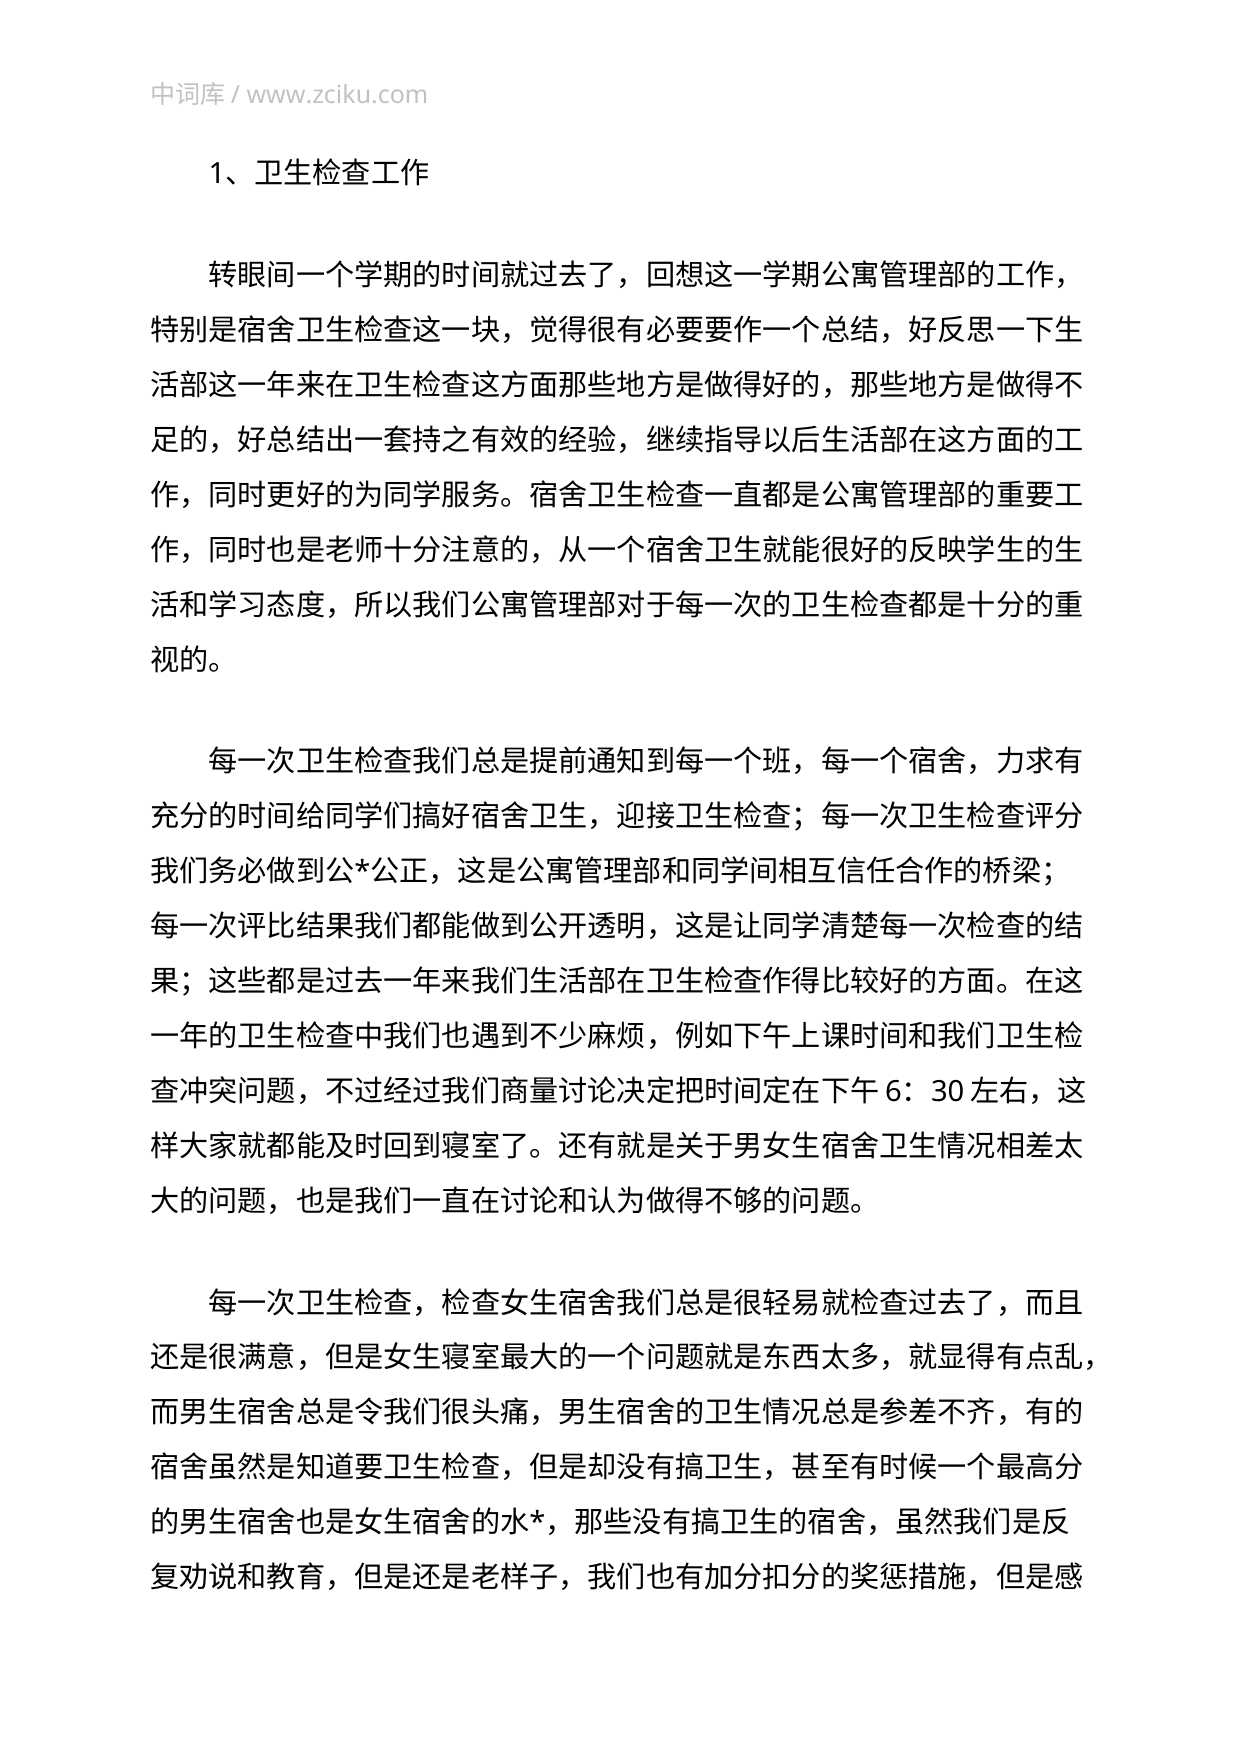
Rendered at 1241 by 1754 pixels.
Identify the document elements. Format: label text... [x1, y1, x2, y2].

text 每一次卫生检查我们总是提前通知到每一个班，每一个宿舍，力求有充分的时间给同学们搞好宿舍卫生，迎接卫生检查；每一次卫生检查评分我们务必做到公*公正，这是公寓管理部和同学间相互信任合作的桥梁；每一次评比结果我们都能做到公开透明，这是让同学清楚每一次检查的结果；这些都是过去一年来我们生活部在卫生检查作得比较好的方面。在这一年的卫生检查中我们也遇到不少麻烦，例如下午上课时间和我们卫生检查冲突问题，不过经过我们商量讨论决定把时间定在下午6：30左右，这样大家就都能及时回到寝室了。还有就是关于男女生宿舍卫生情况相差太大的问题，也是我们一直在讨论和认为做得不够的问题。 [150, 738, 1090, 1220]
text 1、卫生检查工作 [150, 150, 1090, 192]
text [150, 1279, 1090, 1596]
text 转眼间一个学期的时间就过去了，回想这一学期公寓管理部的工作，特别是宿舍卫生检查这一块，觉得很有必要要作一个总结，好反思一下生活部这一年来在卫生检查这方面那些地方是做得好的，那些地方是做得不足的，好总结出一套持之有效的经验，继续指导以后生活部在这方面的工作，同时更好的为同学服务。宿舍卫生检查一直都是公寓管理部的重要工作，同时也是老师十分注意的，从一个宿舍卫生就能很好的反映学生的生活和学习态度，所以我们公寓管理部对于每一次的卫生检查都是十分的重视的。 [150, 252, 1090, 678]
